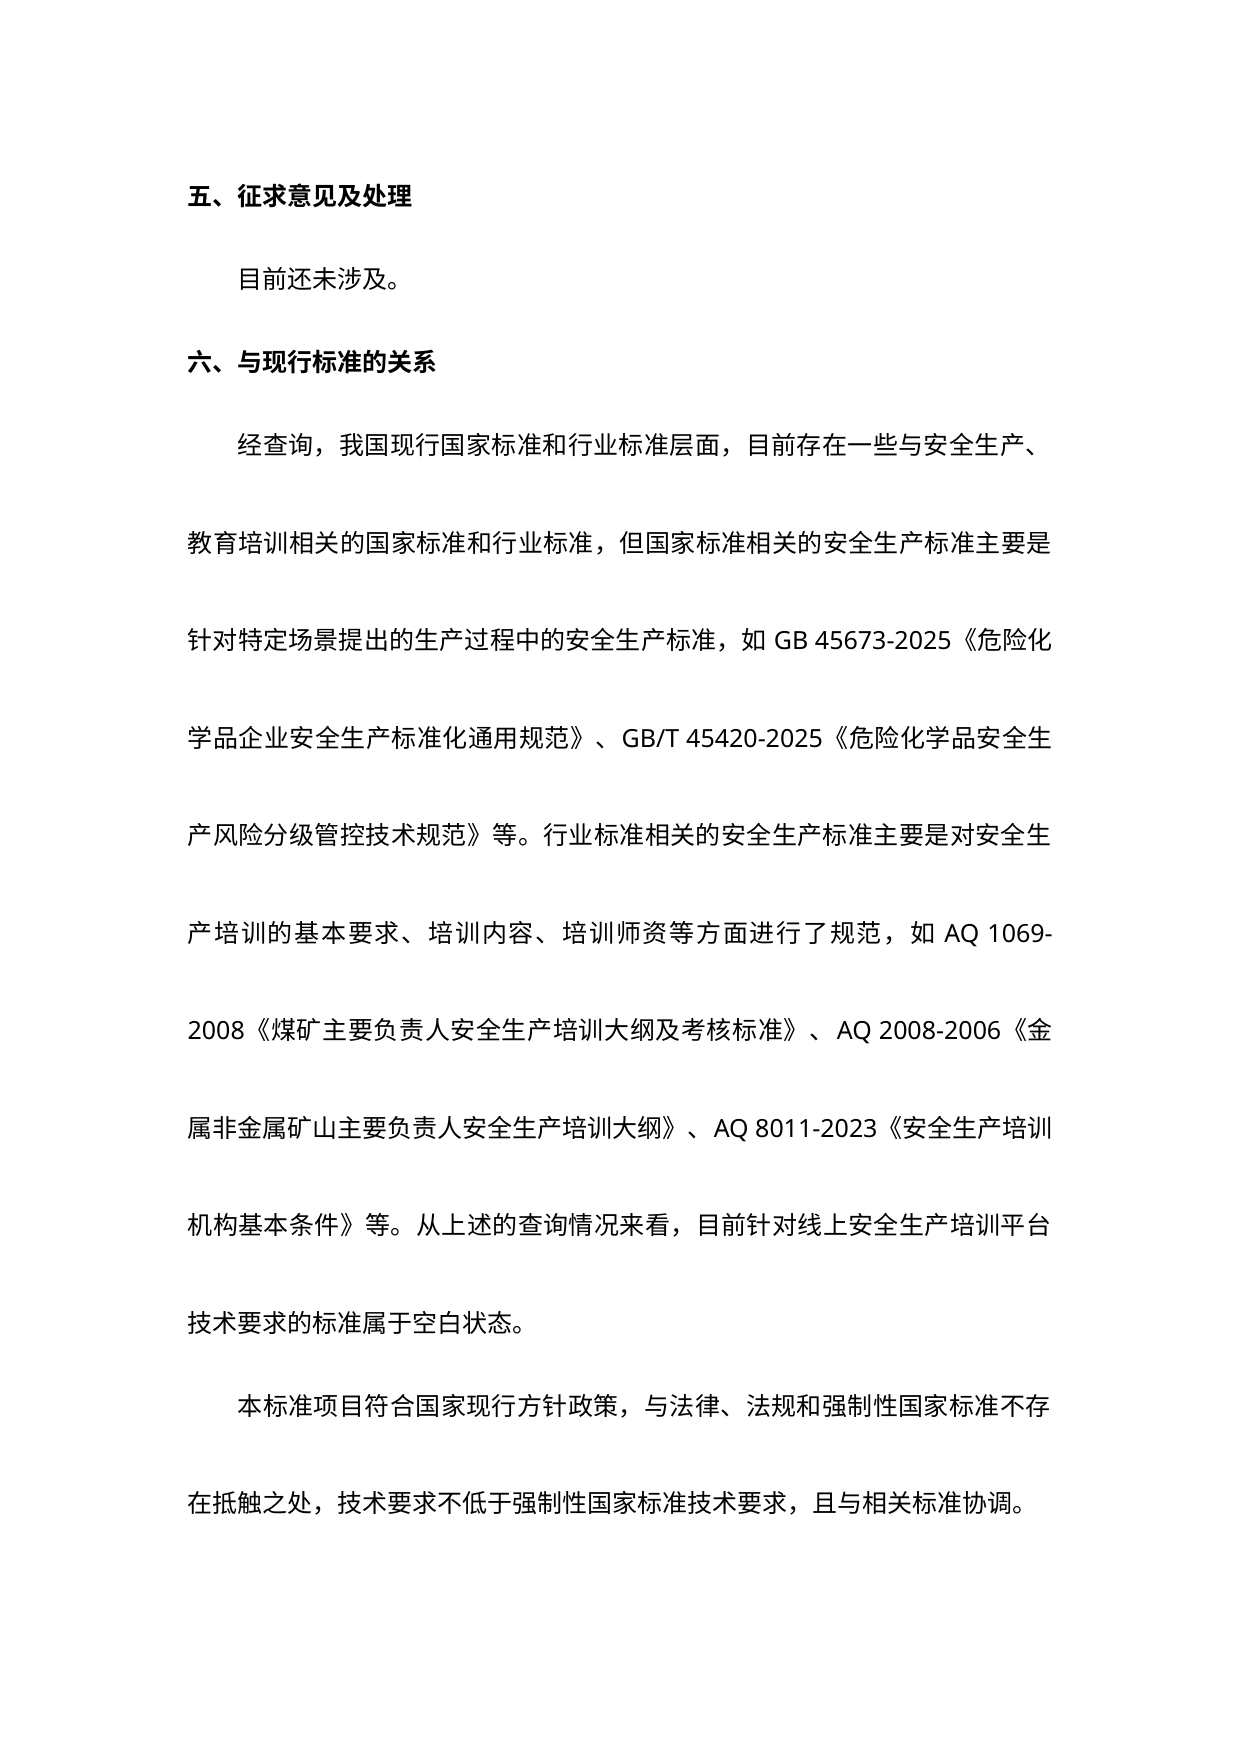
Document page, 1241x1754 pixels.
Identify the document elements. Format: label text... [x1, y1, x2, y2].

list 征求意见及处理 [187, 162, 1053, 227]
list 本标准项目符合国家现行方针政策，与法律、法规和强制性国家标准不存在抵触之处，技术要求不低于强制性国家标准技术要求，且与相关标准协调。 [187, 1372, 1053, 1534]
list 目前还未涉及。 [187, 245, 1053, 310]
list 与现行标准的关系 [187, 328, 1053, 393]
list 经查询，我国现行国家标准和行业标准层面，目前存在一些与安全生产、教育培训相关的国家标准和行业标准，但国家标准相关的安全生产标准主要是针对特定场景提出的生产过程中的安全生产标准，如GB 45673-2025《危险化学品企业安全生产标准化通用规范》、GB/T 45420-2025《危险化学品安全生产风险分级管控技术规范》等。行业标准相关的安全生产标准主要是对安全生产培训的基本要求、培训内容、培训师资等方面进行了规范，如AQ 1069-2008《煤矿主要负责人安全生产培训大纲及考核标准》、AQ 2008-2006《金属非金属矿山主要负责人安全生产培训大纲》、AQ 8011-2023《安全生产培训机构基本条件》等。从上述的查询情况来看，目前针对线上安全生产培训平台技术要求的标准属于空白状态。 [187, 411, 1053, 1354]
